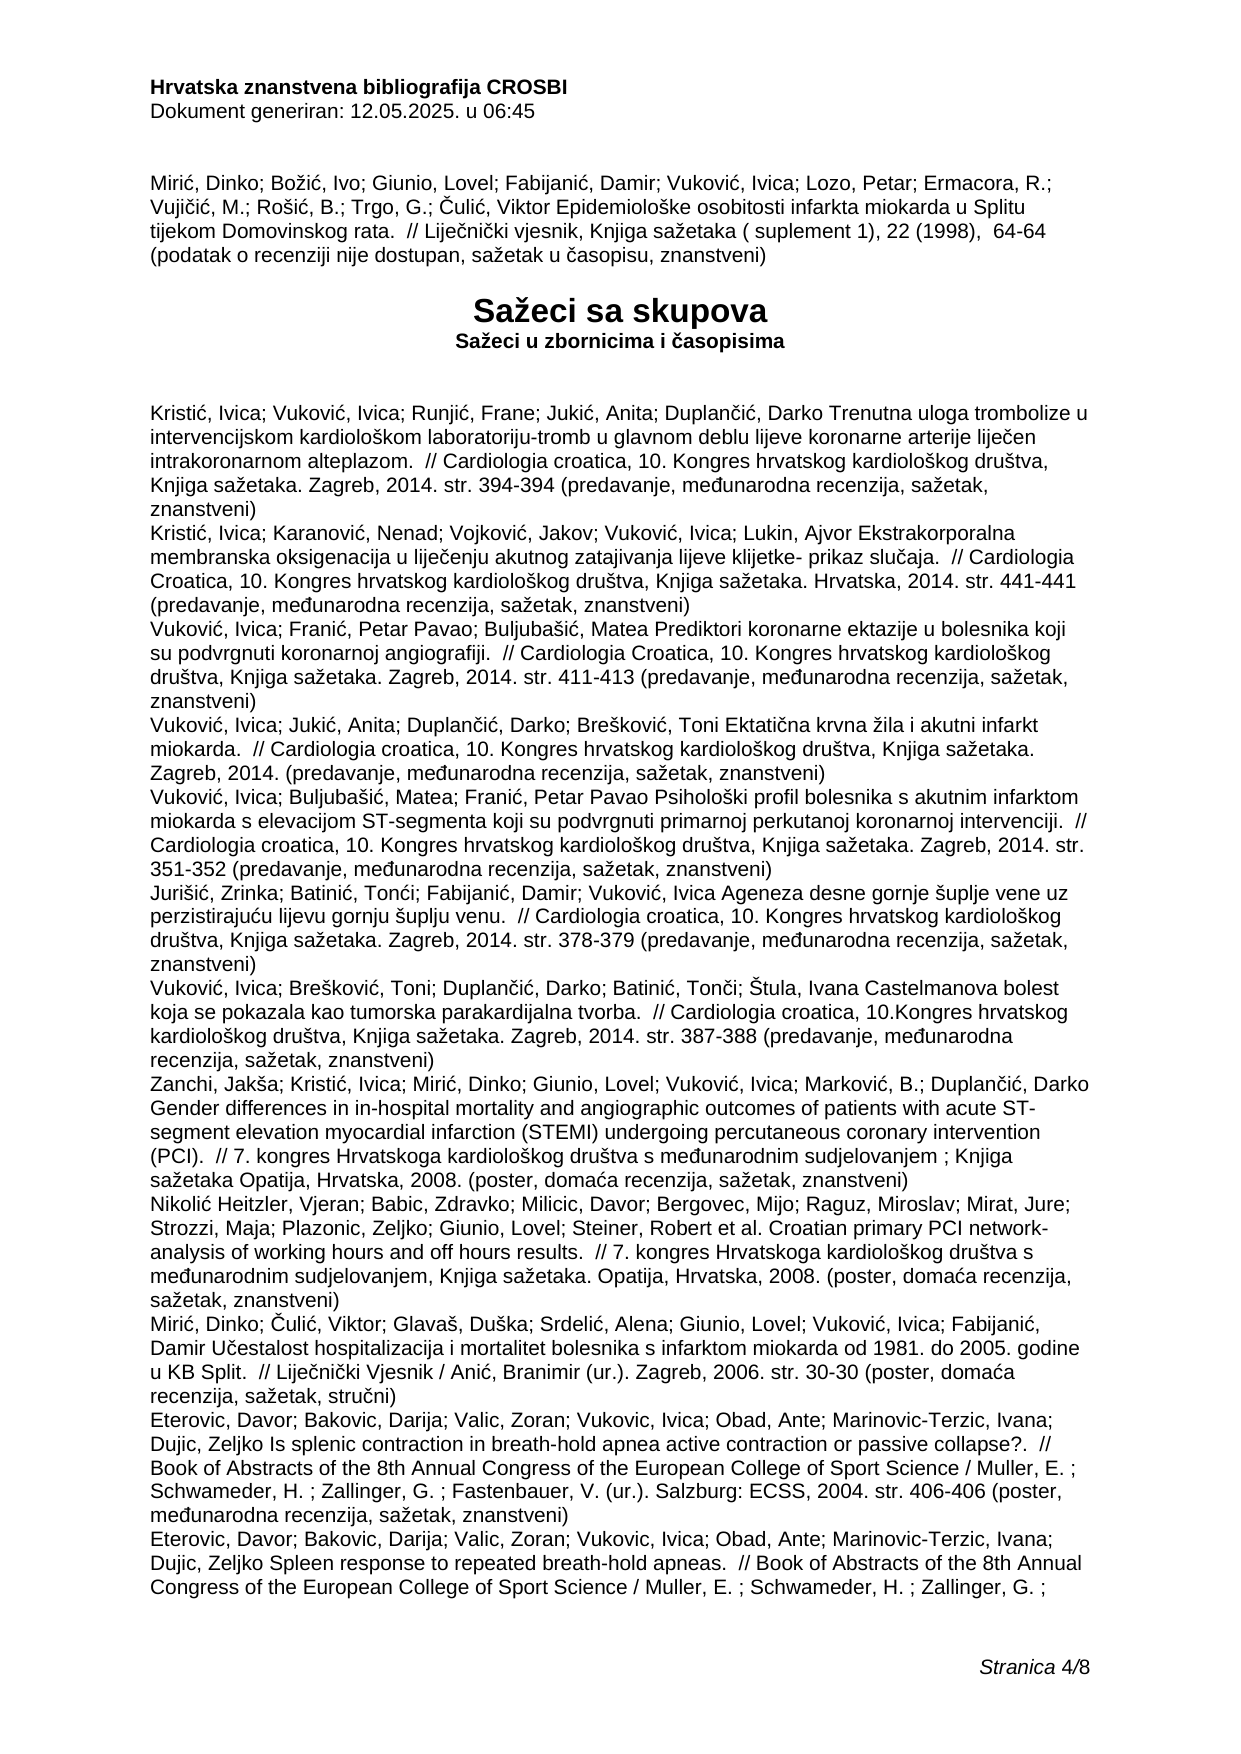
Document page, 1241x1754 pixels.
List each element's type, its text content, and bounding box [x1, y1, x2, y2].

subtitle Sažeci sa skupova [150, 291, 1090, 329]
text Zanchi, Jakša; Kristić, Ivica; Mirić, Dinko; Giunio, Lovel; Vuković, Ivica; Marković, B.; Duplančić, Darko [150, 1072, 1090, 1192]
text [150, 1527, 1090, 1599]
text Kristić, Ivica; Vuković, Ivica; Runjić, Frane; Jukić, Anita; Duplančić, Darko [150, 401, 1090, 521]
text Nikolić Heitzler, Vjeran; Babic, Zdravko; Milicic, Davor; Bergovec, Mijo; Raguz, Miroslav; Mirat, Jure; Strozzi, Maja; Plazonic, Zeljko; Giunio, Lovel; Steiner, Robert et al. [150, 1192, 1090, 1312]
text Mirić, Dinko; Božić, Ivo; Giunio, Lovel; Fabijanić, Damir; Vuković, Ivica; Lozo, Petar; Ermacora, R.; Vujičić, M.; Rošić, B.; Trgo, G.; Čulić, Viktor [150, 171, 1090, 267]
text Mirić, Dinko; Čulić, Viktor; Glavaš, Duška; Srdelić, Alena; Giunio, Lovel; Vuković, Ivica; Fabijanić, Damir [150, 1312, 1090, 1407]
text Vuković, Ivica; Buljubašić, Matea; Franić, Petar Pavao [150, 784, 1090, 880]
subtitle Sažeci u zbornicima i časopisima [150, 329, 1090, 353]
text Vuković, Ivica; Jukić, Anita; Duplančić, Darko; Brešković, Toni [150, 713, 1090, 784]
text Vuković, Ivica; Brešković, Toni; Duplančić, Darko; Batinić, Tonči; Štula, Ivana [150, 976, 1090, 1072]
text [150, 1407, 1090, 1527]
text Kristić, Ivica; Karanović, Nenad; Vojković, Jakov; Vuković, Ivica; Lukin, Ajvor [150, 521, 1090, 617]
text Vuković, Ivica; Franić, Petar Pavao; Buljubašić, Matea [150, 617, 1090, 713]
text Jurišić, Zrinka; Batinić, Tonći; Fabijanić, Damir; Vuković, Ivica [150, 880, 1090, 976]
